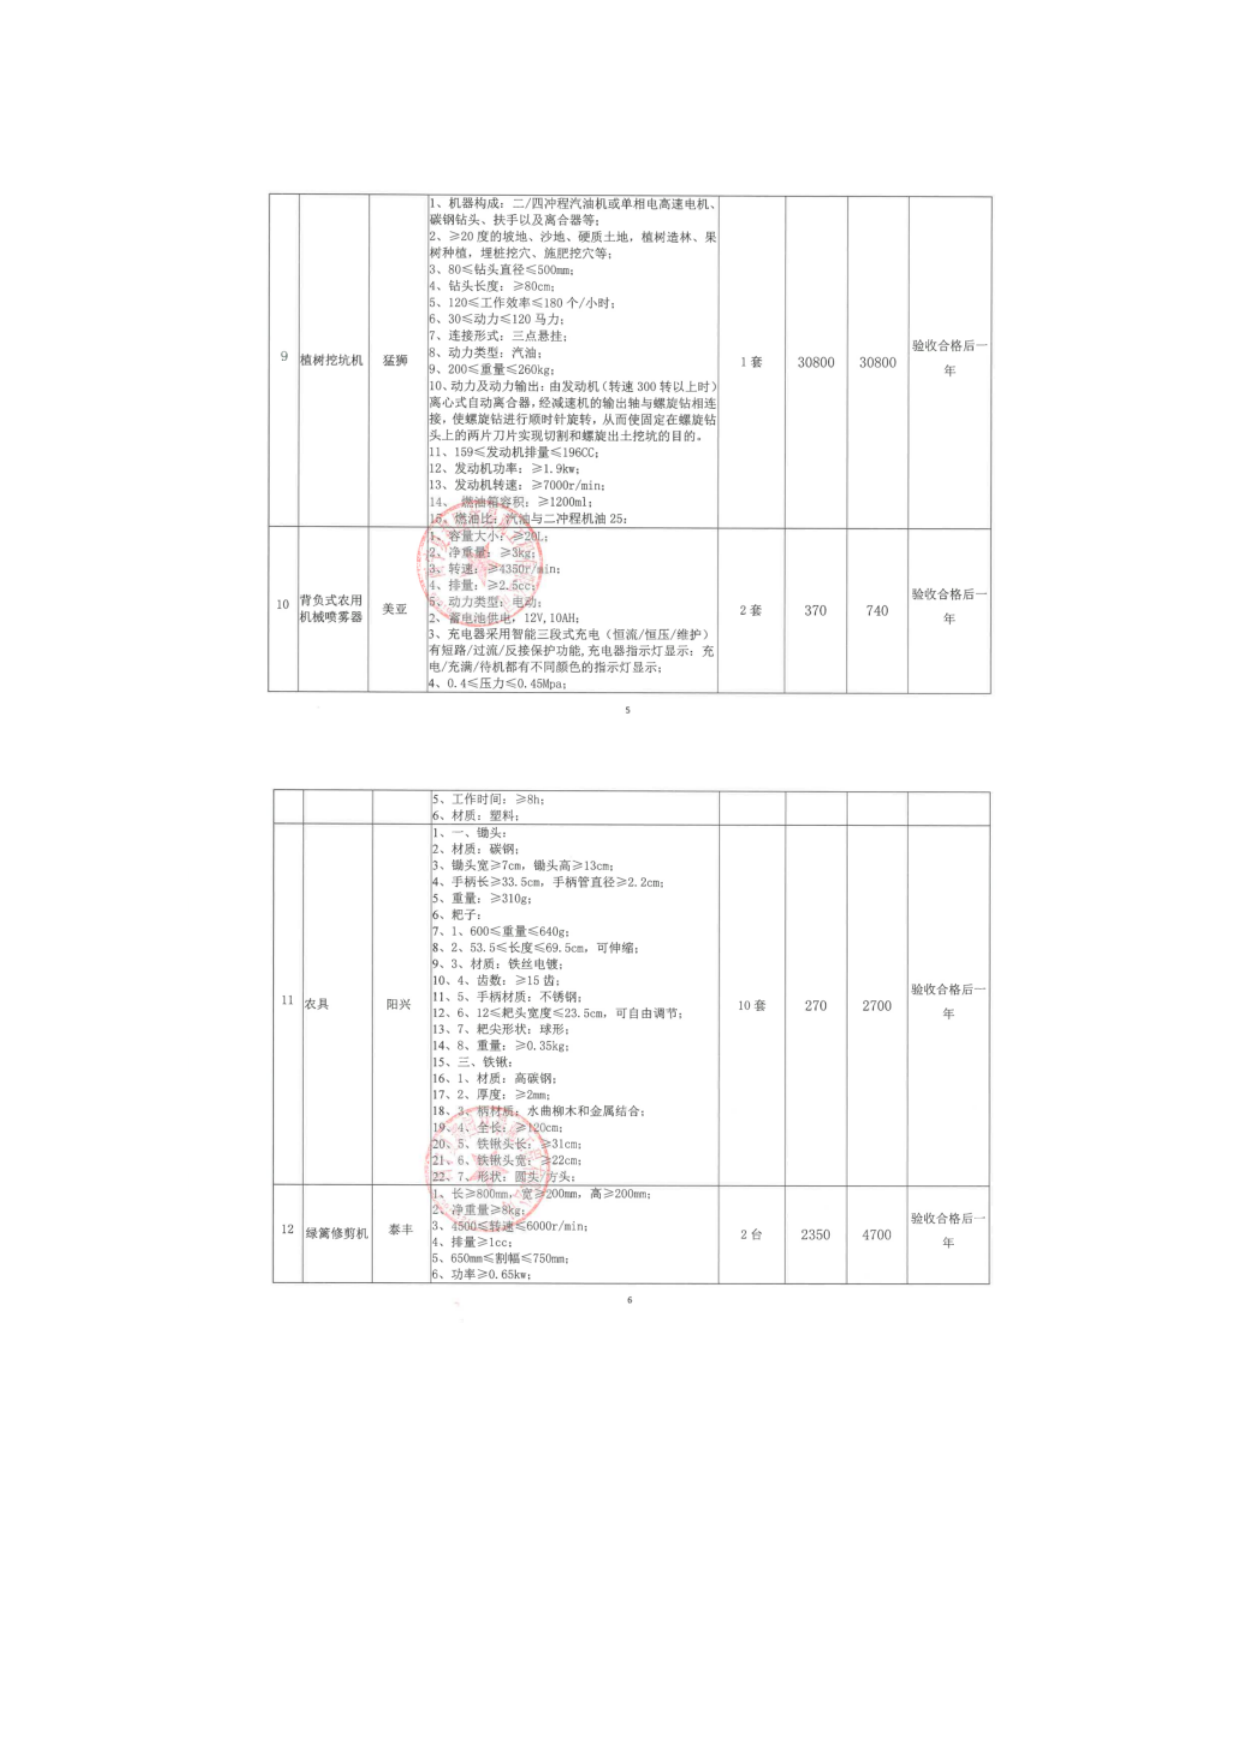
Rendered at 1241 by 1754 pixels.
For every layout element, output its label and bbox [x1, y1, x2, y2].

picture [187, 162, 1053, 739]
picture [187, 747, 1053, 1330]
